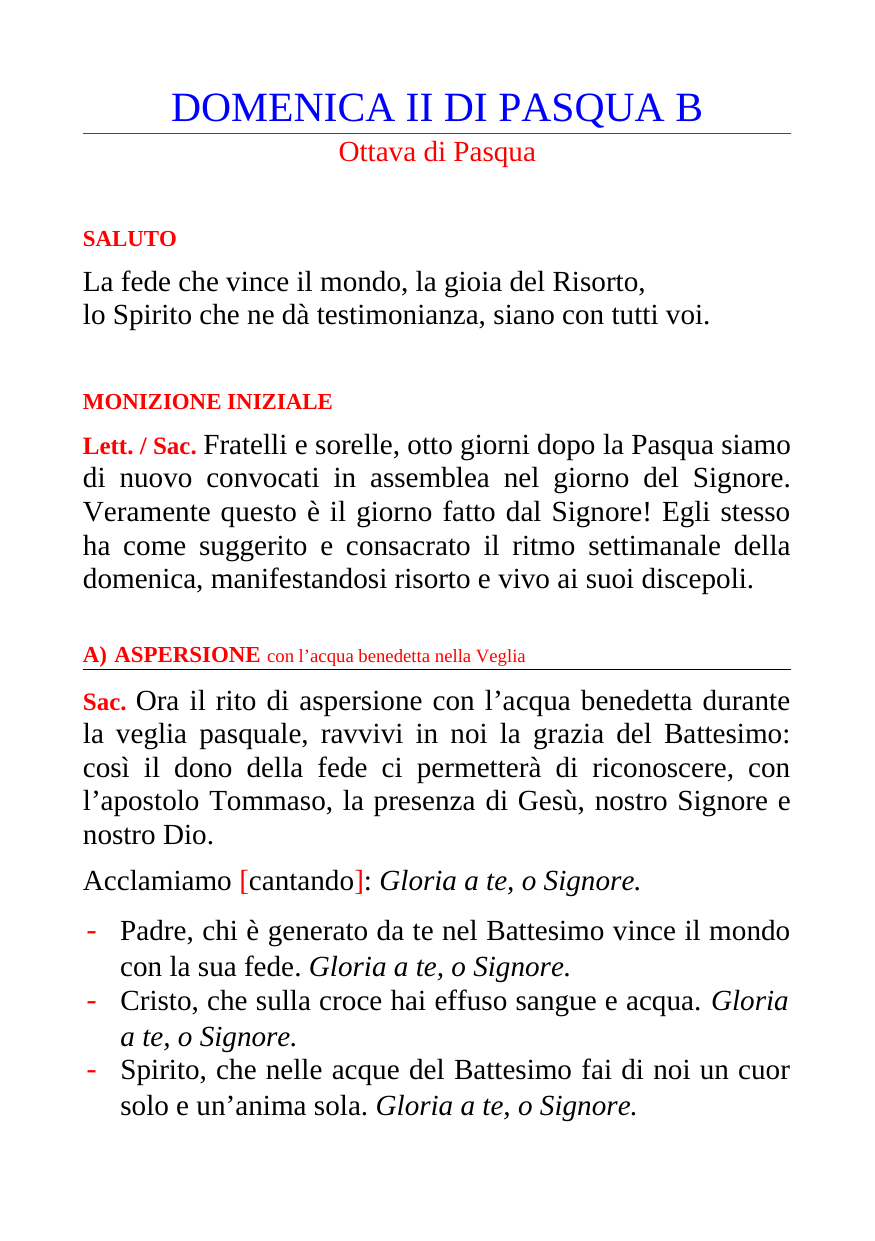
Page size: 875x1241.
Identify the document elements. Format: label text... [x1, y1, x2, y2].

list Padre, chi è generato da te nel Battesimo vince il mondo con la sua fede. Gloria a te, o Signore. [83, 913, 791, 983]
text A) Aspersione con l’acqua benedetta nella Veglia [83, 641, 791, 669]
text Sac. Ora il rito di aspersione con l’acqua benedetta durante la veglia pasquale, ravvivi in noi la grazia del Battesimo: così il dono della fede ci permetterà di riconoscere, con l’apostolo Tommaso, la presenza di Gesù, nostro Signore e nostro Dio. [83, 683, 791, 851]
text MONIZIONE INIZIALE [83, 388, 791, 414]
text lo Spirito che ne dà testimonianza, siano con tutti voi. [83, 297, 791, 331]
text Lett. / Sac. Fratelli e sorelle, otto giorni dopo la Pasqua siamo di nuovo convocati in assemblea nel giorno del Signore. Veramente questo è il giorno fatto dal Signore! Egli stesso ha come suggerito e consacrato il ritmo settimanale della domenica, manifestandosi risorto e vivo ai suoi discepoli. [83, 427, 791, 595]
title DOMENICA II DI PASQUA B [83, 83, 791, 133]
text SALUTO [83, 225, 791, 251]
text Ottava di Pasqua [83, 134, 791, 167]
list Spirito, che nelle acque del Battesimo fai di noi un cuor solo e un’anima sola. Gloria a te, o Signore. [83, 1052, 791, 1122]
text La fede che vince il mondo, la gioia del Risorto, [83, 264, 791, 297]
list Cristo, che sulla croce hai effuso sangue e acqua. Gloria a te, o Signore. [83, 983, 791, 1052]
text Acclamiamo [cantando]: Gloria a te, o Signore. [83, 863, 791, 897]
